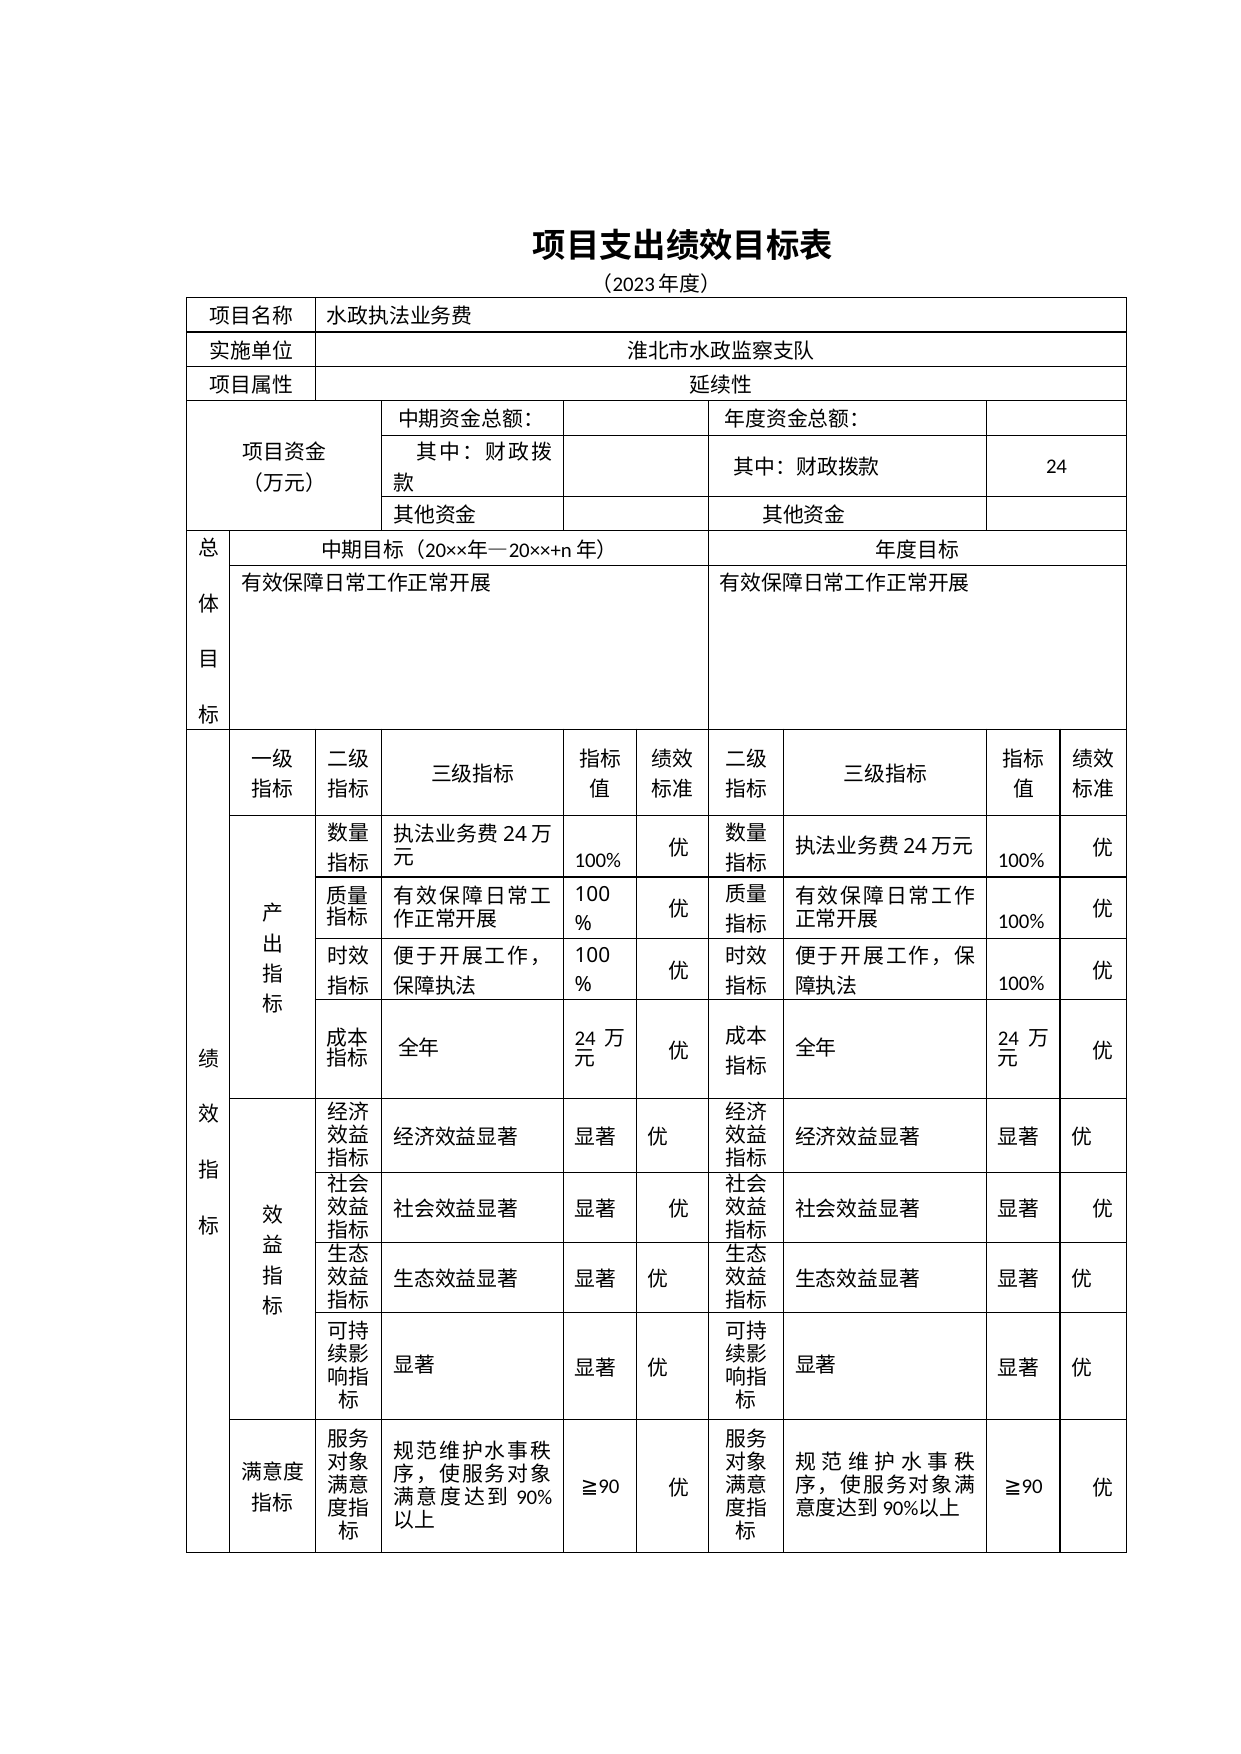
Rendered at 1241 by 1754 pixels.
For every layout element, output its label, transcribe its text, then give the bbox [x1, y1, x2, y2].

table_cell 经济效益显著 [784, 1099, 986, 1172]
table_cell 全年 [784, 1000, 986, 1098]
table_cell 执法业务费24万元 [382, 816, 563, 876]
table_cell 服务对象满意 度指标 [709, 1420, 783, 1552]
table_cell 可持续影响指标 [316, 1313, 381, 1419]
table_cell 中期资金总额： [382, 401, 563, 434]
table_cell 绩效标准 [1061, 730, 1126, 815]
table_cell 优 [637, 878, 708, 938]
table_cell [564, 436, 708, 496]
table_cell 绩 效 指 标 [187, 730, 229, 1552]
table_cell [564, 497, 708, 530]
table_cell 淮北市水政监察支队 [316, 333, 1126, 366]
table_cell 优 [1061, 816, 1126, 876]
table_cell [987, 497, 1126, 530]
table_cell 产 出 指 标 [230, 816, 315, 1098]
table_cell 成本 指标 [316, 1000, 381, 1098]
table_cell 优 [1061, 1420, 1126, 1552]
table_cell 经济效益指标 [709, 1099, 783, 1172]
table_cell 显著 [987, 1243, 1059, 1312]
table_cell 全年 [382, 1000, 563, 1098]
table_cell 100% [564, 878, 636, 938]
table_cell 24 [987, 436, 1126, 496]
table_cell 100% [987, 939, 1059, 999]
table_cell 社会效益指标 [316, 1173, 381, 1242]
table_cell 执法业务费24万元 [784, 816, 986, 876]
table_cell （2023年度） [187, 267, 1126, 297]
table_cell 优 [1061, 1173, 1126, 1242]
table_cell 优 [1061, 1000, 1126, 1098]
table_cell 经济效益指标 [316, 1099, 381, 1172]
table_cell 显著 [564, 1099, 636, 1172]
table_cell 显著 [987, 1099, 1059, 1172]
table_cell 满意度指标 [230, 1420, 315, 1552]
table_cell 100% [987, 816, 1059, 876]
table_cell 生态效益显著 [382, 1243, 563, 1312]
table_cell 便于开展工作，保障执法 [382, 939, 563, 999]
table_cell 生态效益显著 [784, 1243, 986, 1312]
table_cell 优 [637, 1099, 708, 1172]
table_cell 时效 指标 [316, 939, 381, 999]
table_cell 便于开展工作，保障执法 [784, 939, 986, 999]
table_cell 绩效标准 [637, 730, 708, 815]
table_cell 成本 指标 [709, 1000, 783, 1098]
table_cell 水政执法业务费 [316, 298, 1126, 331]
table_cell 三级指标 [382, 730, 563, 815]
table_cell 优 [1061, 939, 1126, 999]
table_cell 社会效益指标 [709, 1173, 783, 1242]
table_cell 100% [564, 816, 636, 876]
table_cell 质量 指标 [316, 878, 381, 938]
table_cell 优 [1061, 1099, 1126, 1172]
table_cell 项目属性 [187, 367, 315, 400]
table_cell 有效保障日常工作正常开展 [382, 878, 563, 938]
table_cell 优 [637, 1420, 708, 1552]
table_cell 优 [637, 1173, 708, 1242]
table_cell 显著 [382, 1313, 563, 1419]
table_cell 显著 [564, 1173, 636, 1242]
table_cell 一级 指标 [230, 730, 315, 815]
table_cell 项目资金 （万元） [187, 401, 381, 530]
table_cell 效 益 指 标 [230, 1099, 315, 1419]
table_cell 社会效益显著 [382, 1173, 563, 1242]
table_cell 显著 [987, 1173, 1059, 1242]
table_cell 优 [637, 1000, 708, 1098]
table_cell 优 [1061, 1313, 1126, 1419]
table_cell 服务对象满意度指标 [316, 1420, 381, 1552]
table_cell 优 [1061, 1243, 1126, 1312]
table_cell 二级 指标 [316, 730, 381, 815]
table_cell 规范维护水事秩序，使服务对象满意度达到90%以上 [382, 1420, 563, 1552]
table_cell 实施单位 [187, 333, 315, 366]
table_cell 生态效益指标 [316, 1243, 381, 1312]
table_cell 指标值 [987, 730, 1059, 815]
table_cell [564, 401, 708, 434]
table_cell 数量 指标 [709, 816, 783, 876]
table_cell 年度资金总额： [709, 401, 986, 434]
table_cell [987, 401, 1126, 434]
table_cell 100% [987, 878, 1059, 938]
table_header 项目支出绩效目标表 [187, 219, 1126, 267]
table_cell 三级指标 [784, 730, 986, 815]
table_cell 总 体 目 标 [187, 531, 229, 728]
table_cell 有效保障日常工作正常开展 [709, 566, 1126, 728]
table_cell 24万元 [987, 1000, 1059, 1098]
table_cell 100% [564, 939, 636, 999]
table_cell 数量 指标 [316, 816, 381, 876]
table_cell 24万元 [564, 1000, 636, 1098]
table_cell 中期目标（20××年—20××+n年） [230, 531, 708, 565]
table_cell 其中：财政拨款 [709, 436, 986, 496]
table_cell 年度目标 [709, 531, 1126, 565]
table_cell 优 [637, 939, 708, 999]
table_cell 项目名称 [187, 298, 315, 331]
table_cell 其他资金 [382, 497, 563, 530]
table_cell 延续性 [316, 367, 1126, 400]
table_cell 优 [637, 816, 708, 876]
table_cell 经济效益显著 [382, 1099, 563, 1172]
table_cell 其中：财政拨款 [382, 436, 563, 496]
table_cell 时效 指标 [709, 939, 783, 999]
table_cell 可持续影响指标 [709, 1313, 783, 1419]
table_cell 显著 [987, 1313, 1059, 1419]
table_cell 有效保障日常工作正常开展 [784, 878, 986, 938]
table_cell 显著 [564, 1313, 636, 1419]
table_cell 优 [637, 1313, 708, 1419]
table_cell 二级 指标 [709, 730, 783, 815]
table_cell 指标值 [564, 730, 636, 815]
table_cell ≧90 [564, 1420, 636, 1552]
table_cell 其他资金 [709, 497, 986, 530]
table_cell ≧90 [987, 1420, 1059, 1552]
table_cell 显著 [564, 1243, 636, 1312]
table_cell 优 [1061, 878, 1126, 938]
table_cell 质量 指标 [709, 878, 783, 938]
table_cell 社会效益显著 [784, 1173, 986, 1242]
table_cell 规范维护水事秩序，使服务对象满意度达到90%以上 [784, 1420, 986, 1552]
table_cell 优 [637, 1243, 708, 1312]
table_cell 显著 [784, 1313, 986, 1419]
table_cell 生态效益指标 [709, 1243, 783, 1312]
table_cell 有效保障日常工作正常开展 [230, 566, 708, 728]
